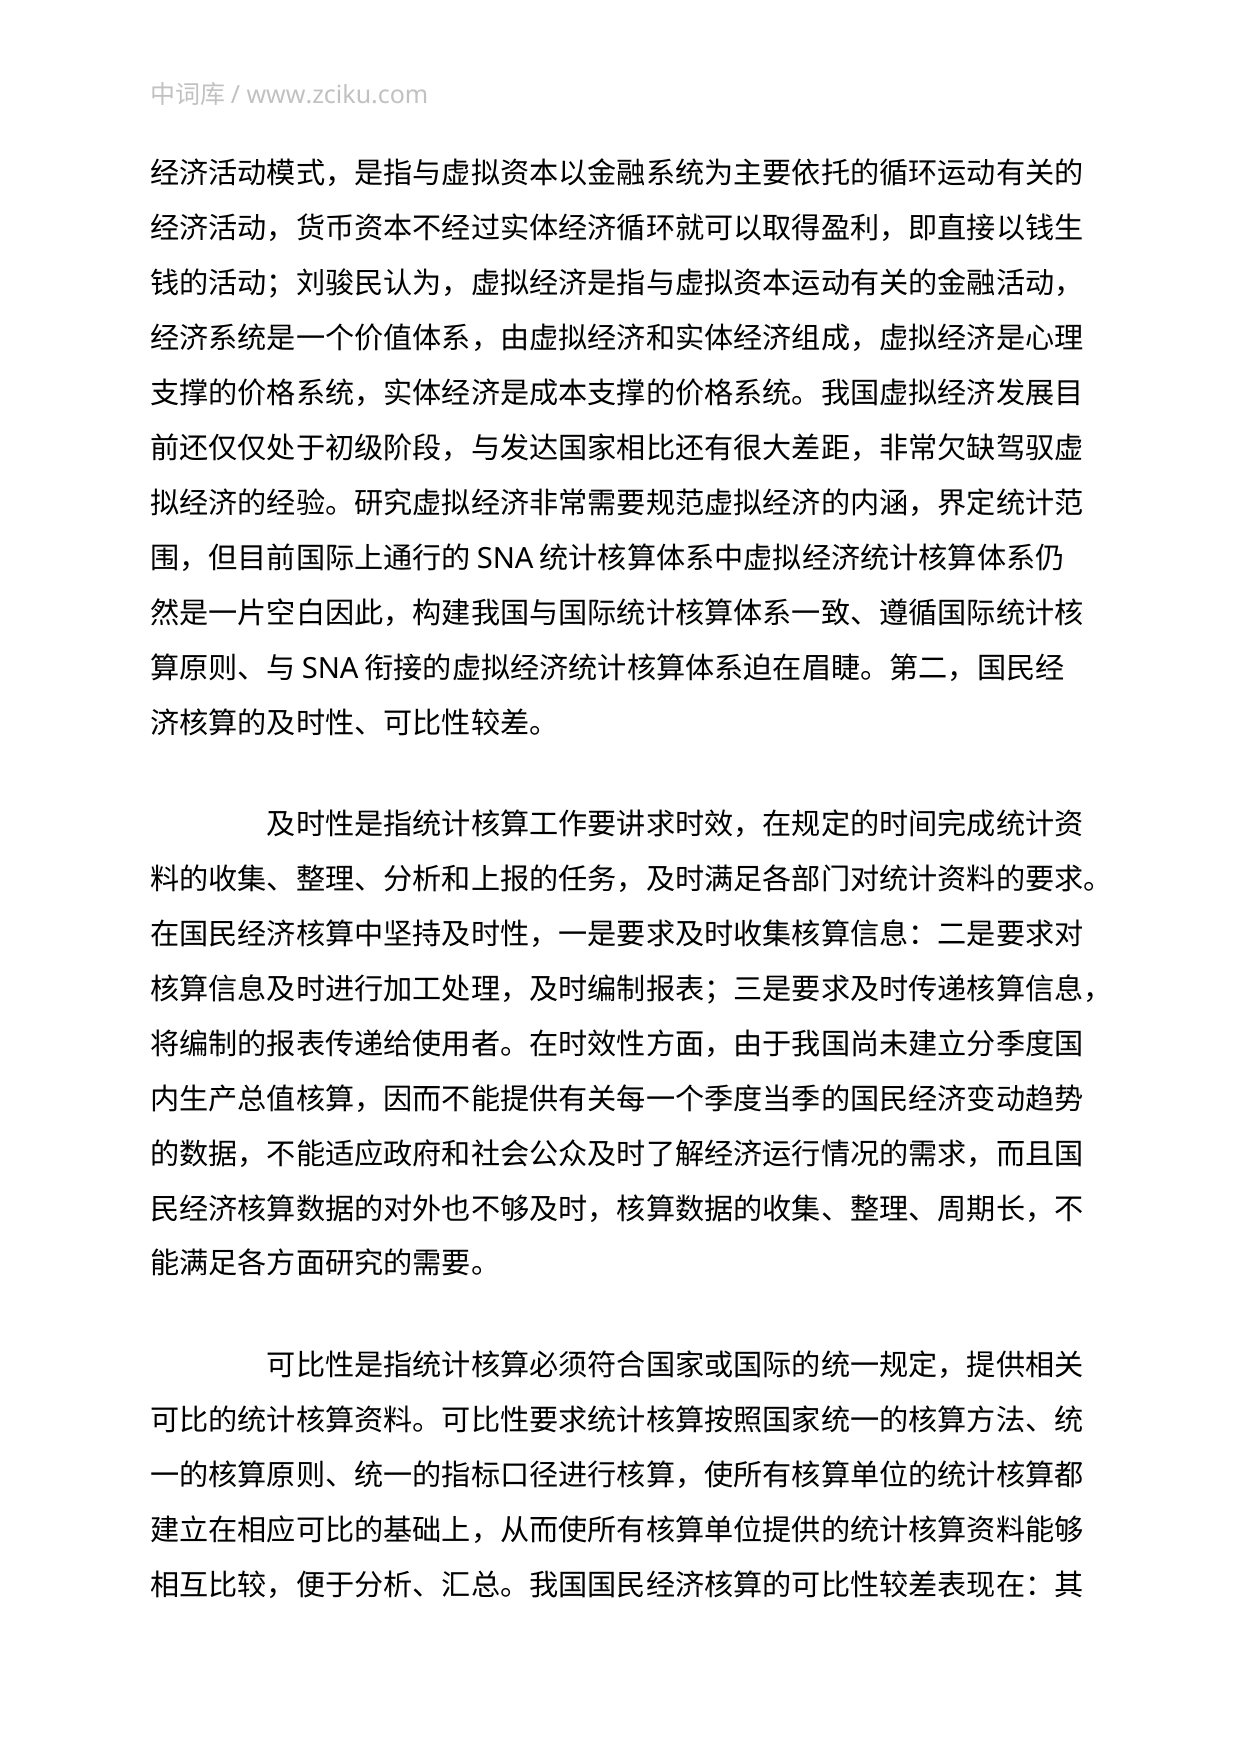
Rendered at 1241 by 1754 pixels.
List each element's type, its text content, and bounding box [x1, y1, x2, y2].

text 及时性是指统计核算工作要讲求时效，在规定的时间完成统计资料的收集、整理、分析和上报的任务，及时满足各部门对统计资料的要求。在国民经济核算中坚持及时性，一是要求及时收集核算信息：二是要求对核算信息及时进行加工处理，及时编制报表；三是要求及时传递核算信息，将编制的报表传递给使用者。在时效性方面，由于我国尚未建立分季度国内生产总值核算，因而不能提供有关每一个季度当季的国民经济变动趋势的数据，不能适应政府和社会公众及时了解经济运行情况的需求，而且国民经济核算数据的对外也不够及时，核算数据的收集、整理、周期长，不能满足各方面研究的需要。 [150, 801, 1090, 1282]
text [150, 1342, 1090, 1604]
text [150, 150, 1090, 741]
